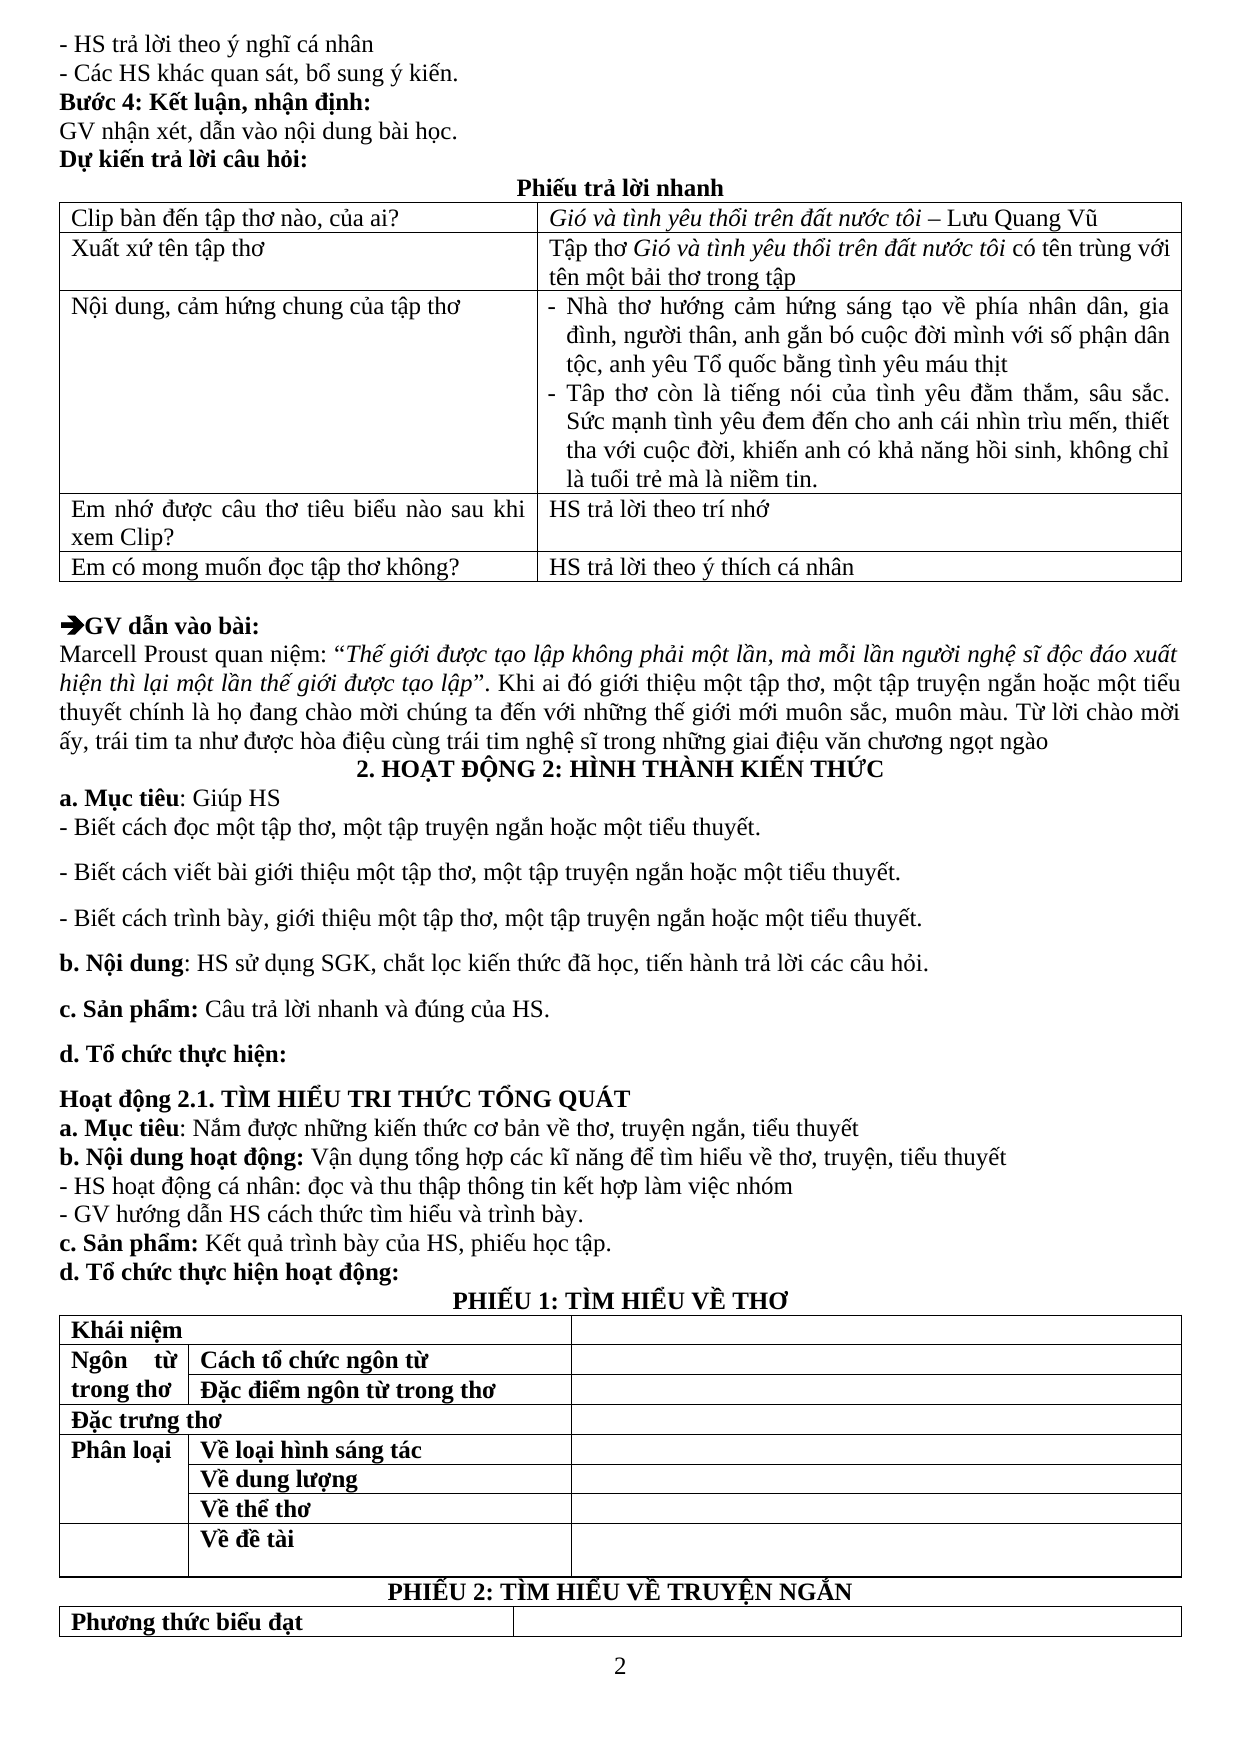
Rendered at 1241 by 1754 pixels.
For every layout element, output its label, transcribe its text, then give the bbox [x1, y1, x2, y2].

text c. Sản phẩm: Câu trả lời nhanh và đúng của HS. [59, 994, 1181, 1022]
text a. Mục tiêu: Nắm được những kiến thức cơ bản về thơ, truyện ngắn, tiểu thuyết [59, 1113, 1181, 1142]
text Phiếu trả lời nhanh [59, 173, 1181, 202]
text - HS hoạt động cá nhân: đọc và thu thập thông tin kết hợp làm việc nhóm [59, 1171, 1181, 1199]
table_cell Nội dung, cảm hứng chung của tập thơ [60, 291, 537, 493]
text Dự kiến trả lời câu hỏi: [59, 144, 1181, 173]
table_cell [572, 1465, 1181, 1493]
table_header Clip bàn đến tập thơ nào, của ai? [60, 203, 537, 232]
text c. Sản phẩm: Kết quả trình bày của HS, phiếu học tập. [59, 1228, 1181, 1257]
table_header [572, 1316, 1181, 1344]
text PHIẾU 2: TÌM HIỂU VỀ TRUYỆN NGẮN [59, 1578, 1181, 1606]
text Bước 4: Kết luận, nhận định: [59, 87, 1181, 116]
text Hoạt động 2.1. TÌM HIỂU TRI THỨC TỔNG QUÁT [59, 1084, 1181, 1113]
table_cell Về đề tài [189, 1524, 571, 1576]
table_header [514, 1607, 1181, 1636]
text - Các HS khác quan sát, bổ sung ý kiến. [59, 58, 1181, 87]
text - Biết cách viết bài giới thiệu một tập thơ, một tập truyện ngắn hoặc một tiểu thuyết. [59, 857, 1181, 886]
table_cell Xuất xứ tên tập thơ [60, 233, 537, 290]
text PHIẾU 1: TÌM HIỂU VỀ THƠ [59, 1286, 1181, 1314]
text - HS trả lời theo ý nghĩ cá nhân [59, 29, 1181, 58]
text GV nhận xét, dẫn vào nội dung bài học. [59, 116, 1181, 144]
table_cell [572, 1375, 1181, 1404]
table_header Khái niệm [60, 1316, 571, 1344]
text d. Tổ chức thực hiện hoạt động: [59, 1257, 1181, 1286]
table_cell HS trả lời theo ý thích cá nhân [538, 552, 1181, 581]
table_cell [572, 1494, 1181, 1523]
table_cell Đặc trưng thơ [60, 1405, 571, 1434]
table_cell Tập thơ Gió và tình yêu thổi trên đất nước tôi có tên trùng với tên một bải thơ trong tập [538, 233, 1181, 290]
table_cell [572, 1345, 1181, 1374]
table_cell Về loại hình sáng tác [189, 1435, 571, 1463]
table_header Phương thức biểu đạt [60, 1607, 513, 1636]
text b. Nội dung: HS sử dụng SGK, chắt lọc kiến thức đã học, tiến hành trả lời các câu hỏi. [59, 948, 1181, 977]
text b. Nội dung hoạt động: Vận dụng tổng hợp các kĩ năng để tìm hiểu về thơ, truyện, tiểu thuyết [59, 1142, 1181, 1171]
text - GV hướng dẫn HS cách thức tìm hiểu và trình bày. [59, 1199, 1181, 1228]
table_cell Về thể thơ [189, 1494, 571, 1523]
text GV dẫn vào bài: [59, 611, 1181, 639]
table_cell Em nhớ được câu thơ tiêu biểu nào sau khi xem Clip? [60, 494, 537, 551]
table_cell Nhà thơ hướng cảm hứng sáng tạo về phía nhân dân, gia đình, người thân, anh gắn bó cuộc đời mình với số phận dân tộc, anh yêu Tổ quốc bằng tình yêu máu thịt Tâp thơ còn là tiếng nói của tình yêu đằm thắm, sâu sắc. Sức mạnh tình yêu đem đến cho anh cái nhìn trìu mến, thiết tha với cuộc đời, khiến anh có khả năng hồi sinh, không chỉ là tuổi trẻ mà là niềm tin. [824, 291, 1181, 493]
text 2. HOẠT ĐỘNG 2: HÌNH THÀNH KIẾN THỨC [59, 754, 1181, 783]
table_cell Phân loại [60, 1435, 188, 1523]
table_cell [572, 1435, 1181, 1463]
table_cell Cách tổ chức ngôn từ [189, 1345, 571, 1374]
table_cell Ngôn từ trong thơ [60, 1345, 188, 1404]
text d. Tổ chức thực hiện: [59, 1039, 1181, 1068]
text - Biết cách đọc một tập thơ, một tập truyện ngắn hoặc một tiểu thuyết. [59, 812, 1181, 841]
table_cell Đặc điểm ngôn từ trong thơ [189, 1375, 571, 1404]
table_cell [572, 1405, 1181, 1434]
table_cell Em có mong muốn đọc tập thơ không? [60, 552, 537, 581]
table_cell Về dung lượng [189, 1465, 571, 1493]
table_header Gió và tình yêu thổi trên đất nước tôi – Lưu Quang Vũ [538, 203, 1181, 232]
table_cell [572, 1524, 1181, 1576]
text - Biết cách trình bày, giới thiệu một tập thơ, một tập truyện ngắn hoặc một tiểu thuyết. [59, 903, 1181, 932]
table_cell [60, 1524, 188, 1576]
text a. Mục tiêu: Giúp HS [59, 783, 1181, 812]
text Marcell Proust quan niệm: “Thế giới được tạo lập không phải một lần, mà mỗi lần người nghệ sĩ độc đáo xuất hiện thì lại một lần thế giới được tạo lập”. Khi ai đó giới thiệu một tập thơ, một tập truyện ngắn hoặc một tiểu thuyết chính là họ đang chào mời chúng ta đến với những thế giới mới muôn sắc, muôn màu. Từ lời chào mời ấy, trái tim ta như được hòa điệu cùng trái tim nghệ sĩ trong những giai điệu văn chương ngọt ngào [59, 639, 1181, 754]
table_cell HS trả lời theo trí nhớ [538, 494, 1181, 551]
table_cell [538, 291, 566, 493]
